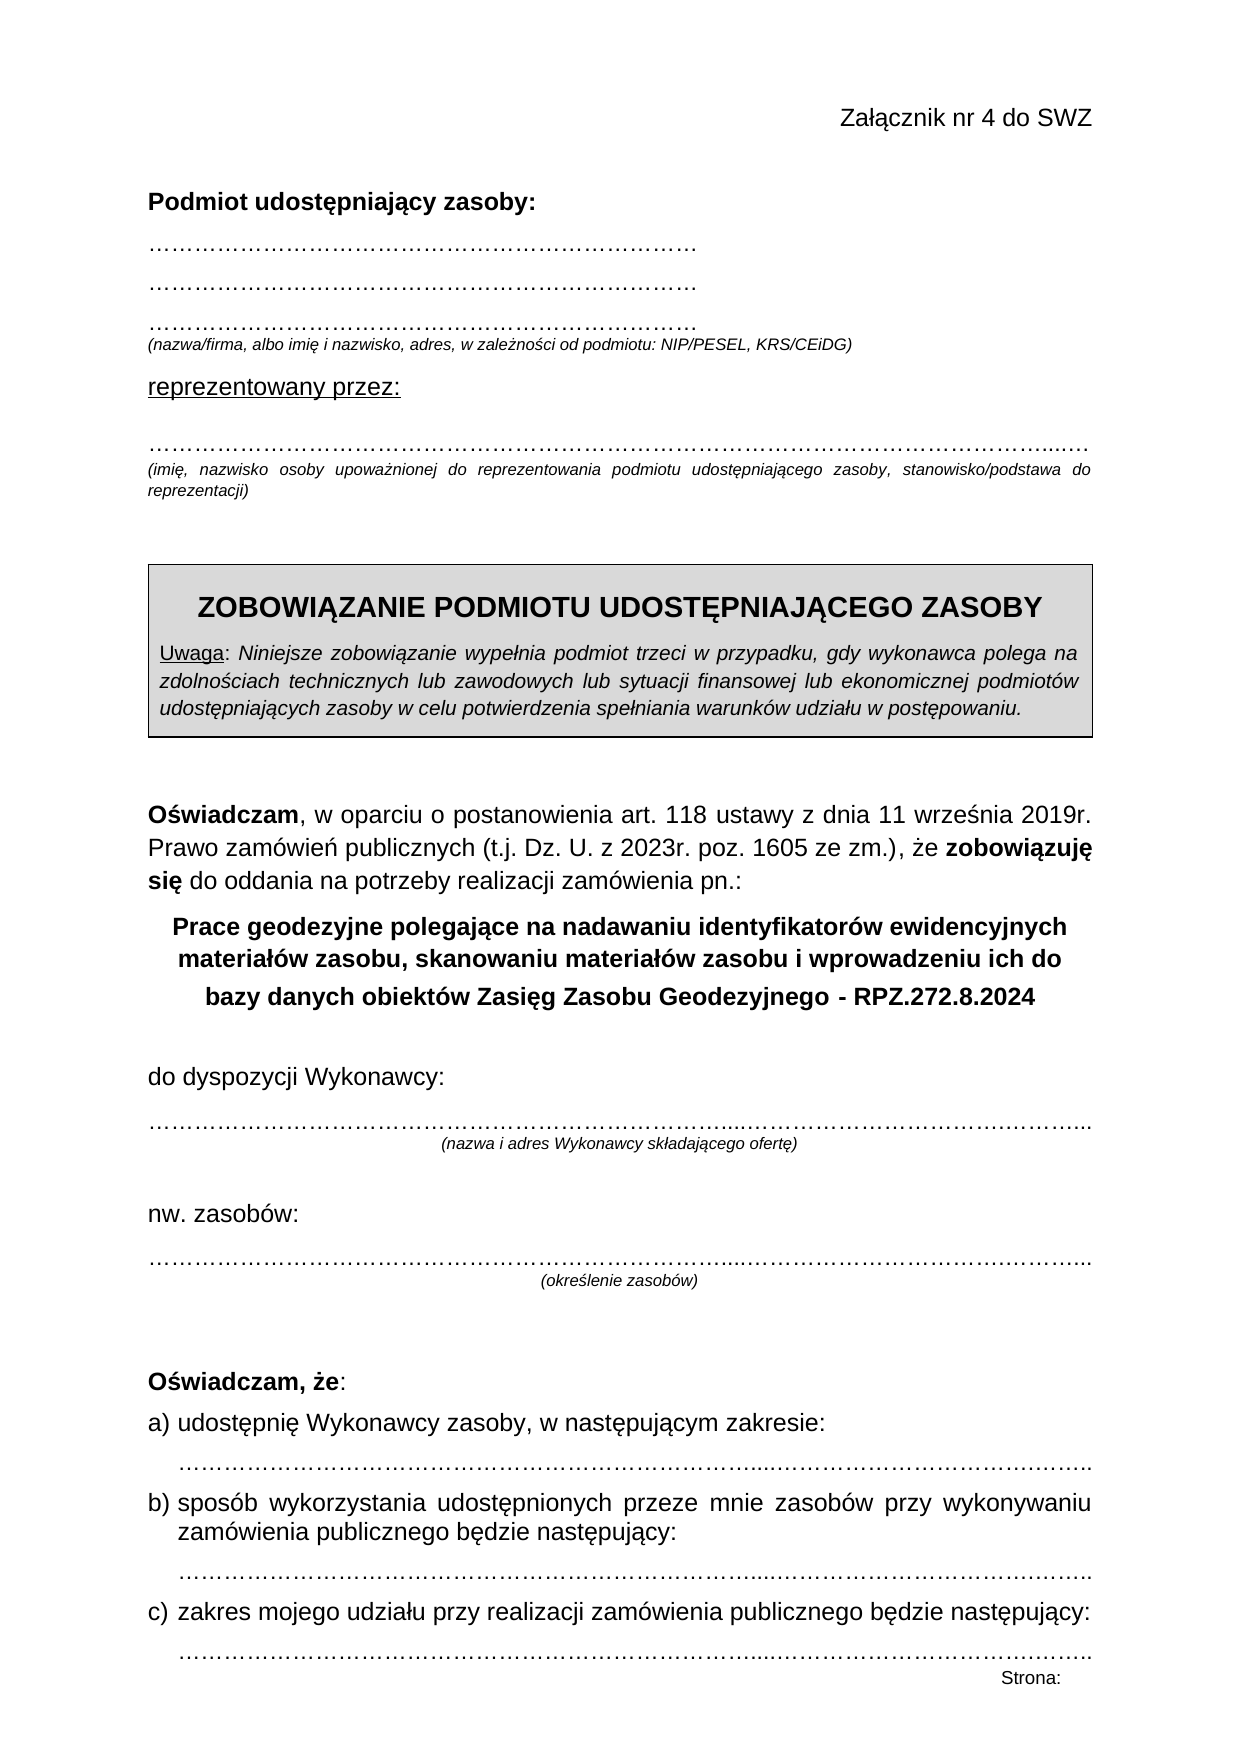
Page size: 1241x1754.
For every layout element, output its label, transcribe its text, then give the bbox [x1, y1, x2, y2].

text (nazwa/firma, albo imię i nazwisko, adres, w zależności od podmiotu: NIP/PESEL, KRS/CEiDG) [148, 335, 915, 354]
list udostępnię Wykonawcy zasoby, w następującym zakresie: [148, 1408, 1093, 1437]
text Podmiot udostępniający zasoby: [148, 186, 1093, 215]
text Oświadczam, w oparciu o postanowienia art. 118 ustawy z dnia 11 września 2019r. Prawo zamówień publicznych (t.j. Dz. U. z 2023r. poz. 1605 ze zm.), że zobowiązuję się do oddania na potrzeby realizacji zamówienia pn.: [148, 800, 1093, 895]
text (imię, nazwisko osoby upoważnionej do reprezentowania podmiotu udostępniającego zasoby, stanowisko/podstawa do reprezentacji) [148, 460, 1093, 500]
list zakres mojego udziału przy realizacji zamówienia publicznego będzie następujący: [148, 1597, 1093, 1626]
text Oświadczam, że: [148, 1367, 1093, 1395]
text ……………………………………………………………… [148, 308, 1093, 335]
text ……………………………………………………………… [148, 229, 1093, 256]
text …………………………………………………………………....…………………………….…….. [177, 1558, 1093, 1584]
table_header ZOBOWIĄZANIE PODMIOTU UDOSTĘPNIAJĄCEGO ZASOBY Uwaga: Niniejsze zobowiązanie wypełnia podmiot trzeci w przypadku, gdy wykonawca polega na zdolnościach technicznych lub zawodowych lub sytuacji finansowej lub ekonomicznej podmiotów udostępniających zasoby w celu potwierdzenia spełniania warunków udziału w postępowaniu. [149, 565, 1092, 736]
text ……………………………………………………………… [148, 269, 1093, 295]
text Prace geodezyjne polegające na nadawaniu identyfikatorów ewidencyjnych materiałów zasobu, skanowaniu materiałów zasobu i wprowadzeniu ich do bazy danych obiektów Zasięg Zasobu Geodezyjnego - RPZ.272.8.2024 [148, 911, 1093, 1012]
text …………………………………………………………………....…………………………….…….. [177, 1638, 1093, 1664]
text do dyspozycji Wykonawcy: [148, 1029, 1093, 1091]
list sposób wykorzystania udostępnionych przeze mnie zasobów przy wykonywaniu zamówienia publicznego będzie następujący: [148, 1488, 1093, 1545]
text reprezentowany przez: [148, 372, 1093, 401]
text (określenie zasobów) [148, 1271, 1093, 1290]
text (nazwa i adres Wykonawcy składającego ofertę) [148, 1134, 1093, 1153]
text …………………………………………………………………....…………………………….………... [148, 1108, 1093, 1134]
text …………………………………………………………………....…………………………….………... [148, 1244, 1093, 1271]
text nw. zasobów: [148, 1199, 1093, 1228]
subtitle Załącznik nr 4 do SWZ [207, 103, 1093, 132]
text …………………………………………………………………....…………………………….…….. [177, 1449, 1093, 1475]
text ………………………………………………………………………………………………………....… [148, 430, 1093, 456]
